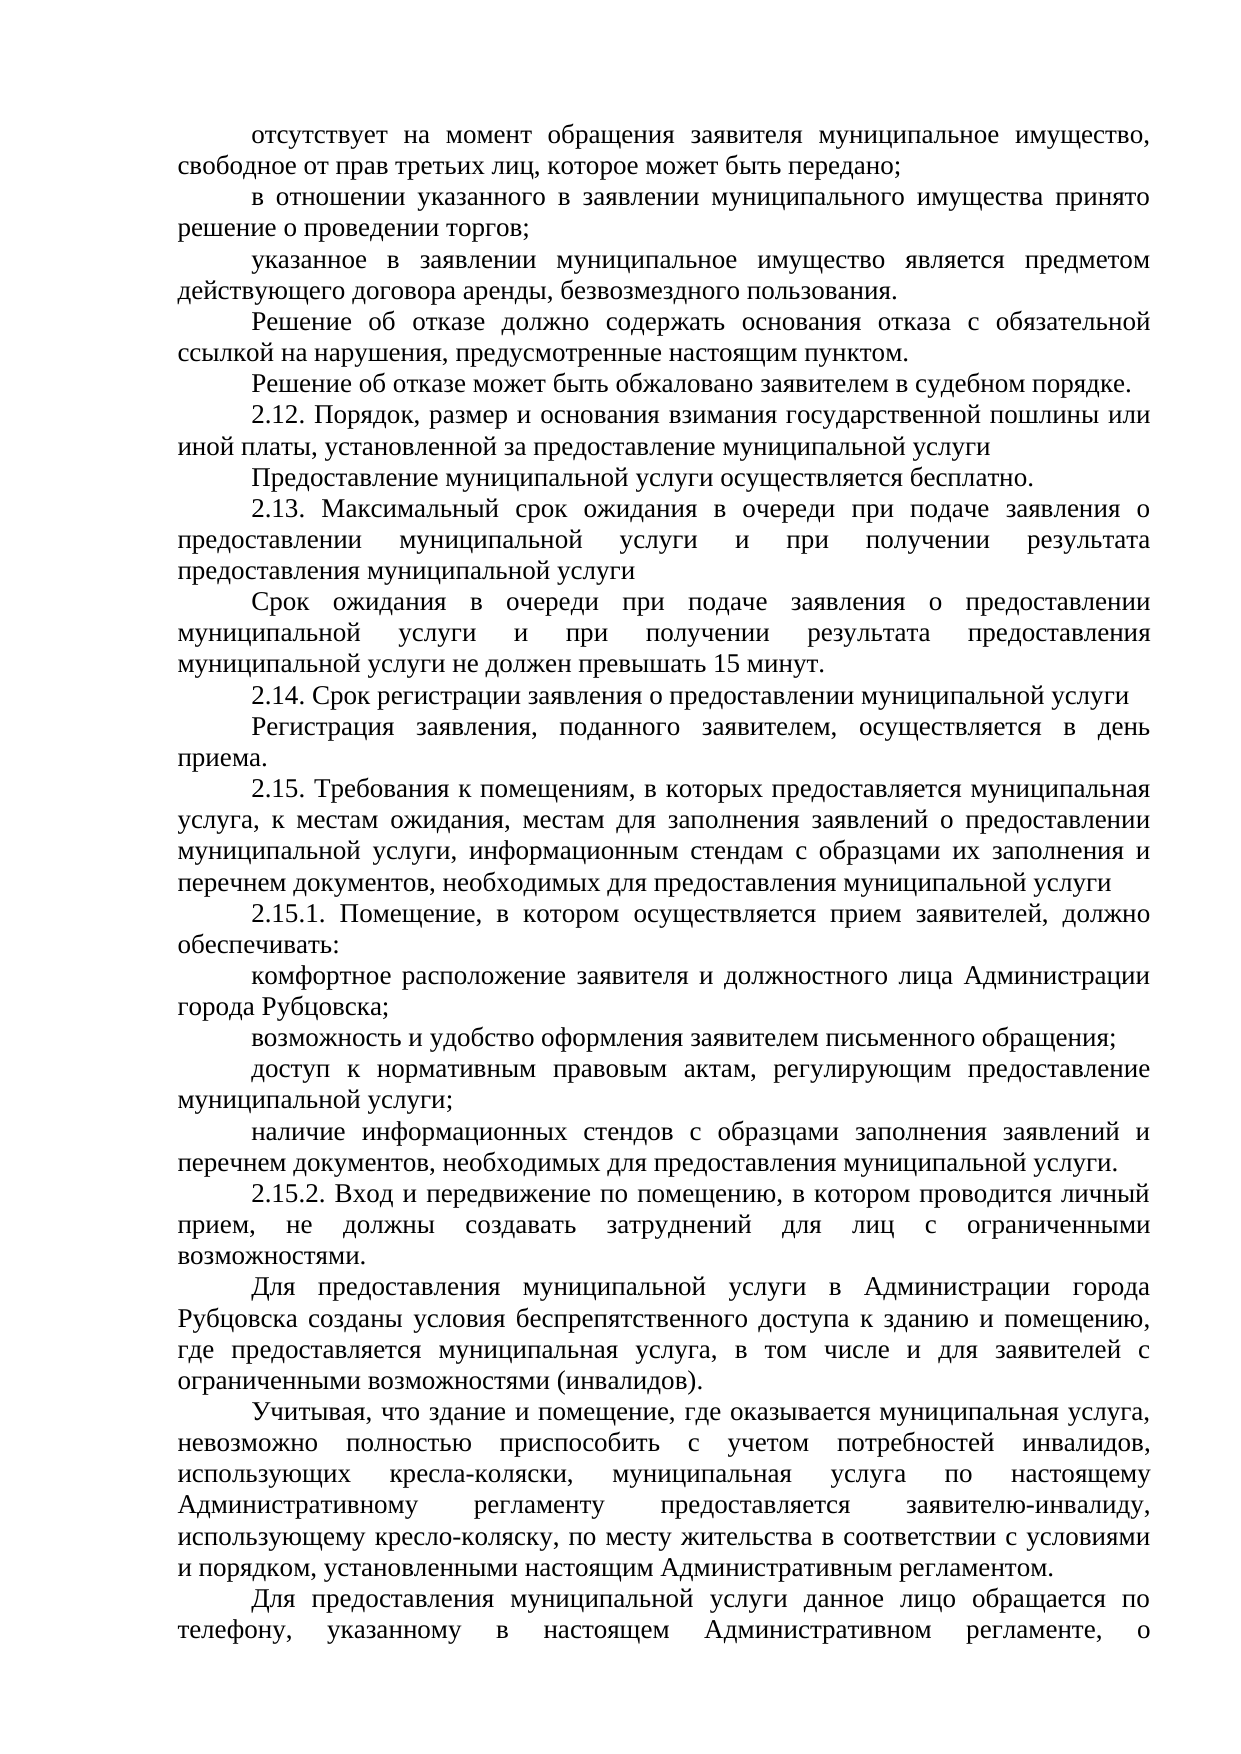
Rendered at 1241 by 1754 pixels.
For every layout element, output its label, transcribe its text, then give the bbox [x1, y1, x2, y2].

text Для предоставления муниципальной услуги в Администрации города Рубцовска созданы условия беспрепятственного доступа к зданию и помещению, где предоставляется муниципальная услуга, в том числе и для заявителей с ограниченными возможностями (инвалидов). [177, 1271, 1152, 1395]
text Предоставление муниципальной услуги осуществляется бесплатно. [177, 461, 1152, 492]
text 2.15.1. Помещение, в котором осуществляется прием заявителей, должно обеспечивать: [177, 897, 1152, 959]
text наличие информационных стендов с образцами заполнения заявлений и перечнем документов, необходимых для предоставления муниципальной услуги. [177, 1115, 1152, 1177]
text комфортное расположение заявителя и должностного лица Администрации города Рубцовска; [177, 959, 1152, 1021]
text Срок ожидания в очереди при подаче заявления о предоставлении муниципальной услуги и при получении результата предоставления муниципальной услуги не должен превышать 15 минут. [177, 585, 1152, 679]
text Решение об отказе может быть обжаловано заявителем в судебном порядке. [177, 367, 1152, 398]
text доступ к нормативным правовым актам, регулирующим предоставление муниципальной услуги; [177, 1052, 1152, 1115]
text 2.15.2. Вход и передвижение по помещению, в котором проводится личный прием, не должны создавать затруднений для лиц с ограниченными возможностями. [177, 1177, 1152, 1271]
text Регистрация заявления, поданного заявителем, осуществляется в день приема. [177, 710, 1152, 772]
text Учитывая, что здание и помещение, где оказывается муниципальная услуга, невозможно полностью приспособить с учетом потребностей инвалидов, использующих кресла-коляски, муниципальная услуга по настоящему Административному регламенту предоставляется заявителю-инвалиду, использующему кресло-коляску, по месту жительства в соответствии с условиями и порядком, установленными настоящим Административным регламентом. [177, 1395, 1152, 1582]
text указанное в заявлении муниципальное имущество является предметом действующего договора аренды, безвозмездного пользования. [177, 243, 1152, 305]
text 2.14. Срок регистрации заявления о предоставлении муниципальной услуги [177, 679, 1152, 710]
text в отношении указанного в заявлении муниципального имущества принято решение о проведении торгов; [177, 180, 1152, 243]
text 2.15. Требования к помещениям, в которых предоставляется муниципальная услуга, к местам ожидания, местам для заполнения заявлений о предоставлении муниципальной услуги, информационным стендам с образцами их заполнения и перечнем документов, необходимых для предоставления муниципальной услуги [177, 772, 1152, 897]
text 2.13. Максимальный срок ожидания в очереди при подаче заявления о предоставлении муниципальной услуги и при получении результата предоставления муниципальной услуги [177, 492, 1152, 585]
text Решение об отказе должно содержать основания отказа с обязательной ссылкой на нарушения, предусмотренные настоящим пунктом. [177, 305, 1152, 367]
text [177, 1582, 1152, 1644]
text возможность и удобство оформления заявителем письменного обращения; [177, 1021, 1152, 1052]
text отсутствует на момент обращения заявителя муниципальное имущество, свободное от прав третьих лиц, которое может быть передано; [177, 118, 1152, 180]
text 2.12. Порядок, размер и основания взимания государственной пошлины или иной платы, установленной за предоставление муниципальной услуги [177, 398, 1152, 461]
